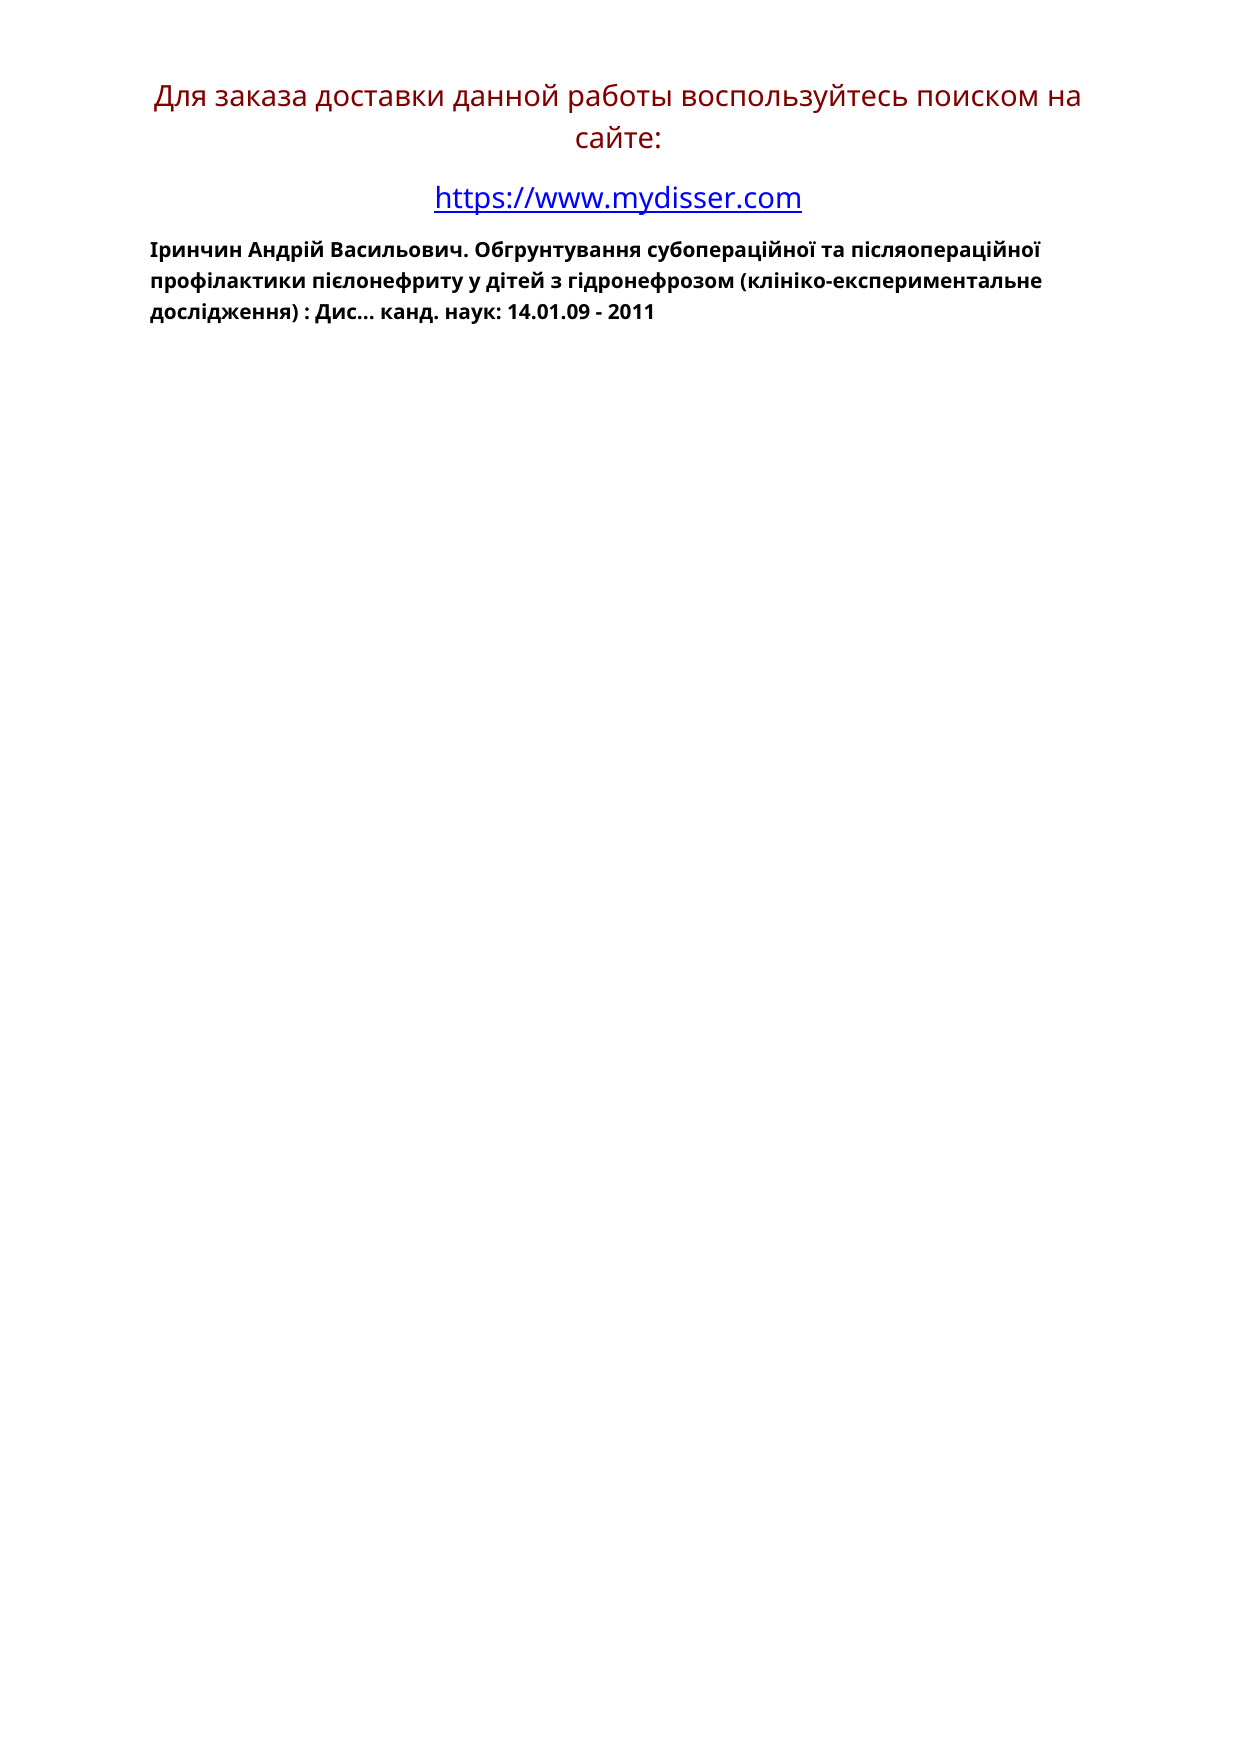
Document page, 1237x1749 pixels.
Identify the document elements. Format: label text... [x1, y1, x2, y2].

text Іринчин Андрій Васильович. Обгрунтування субопераційної та післяопераційної профілактики пієлонефриту у дітей з гідронефрозом (клініко-експериментальне дослідження) : Дис... канд. наук: 14.01.09 - 2011 [150, 236, 1086, 325]
